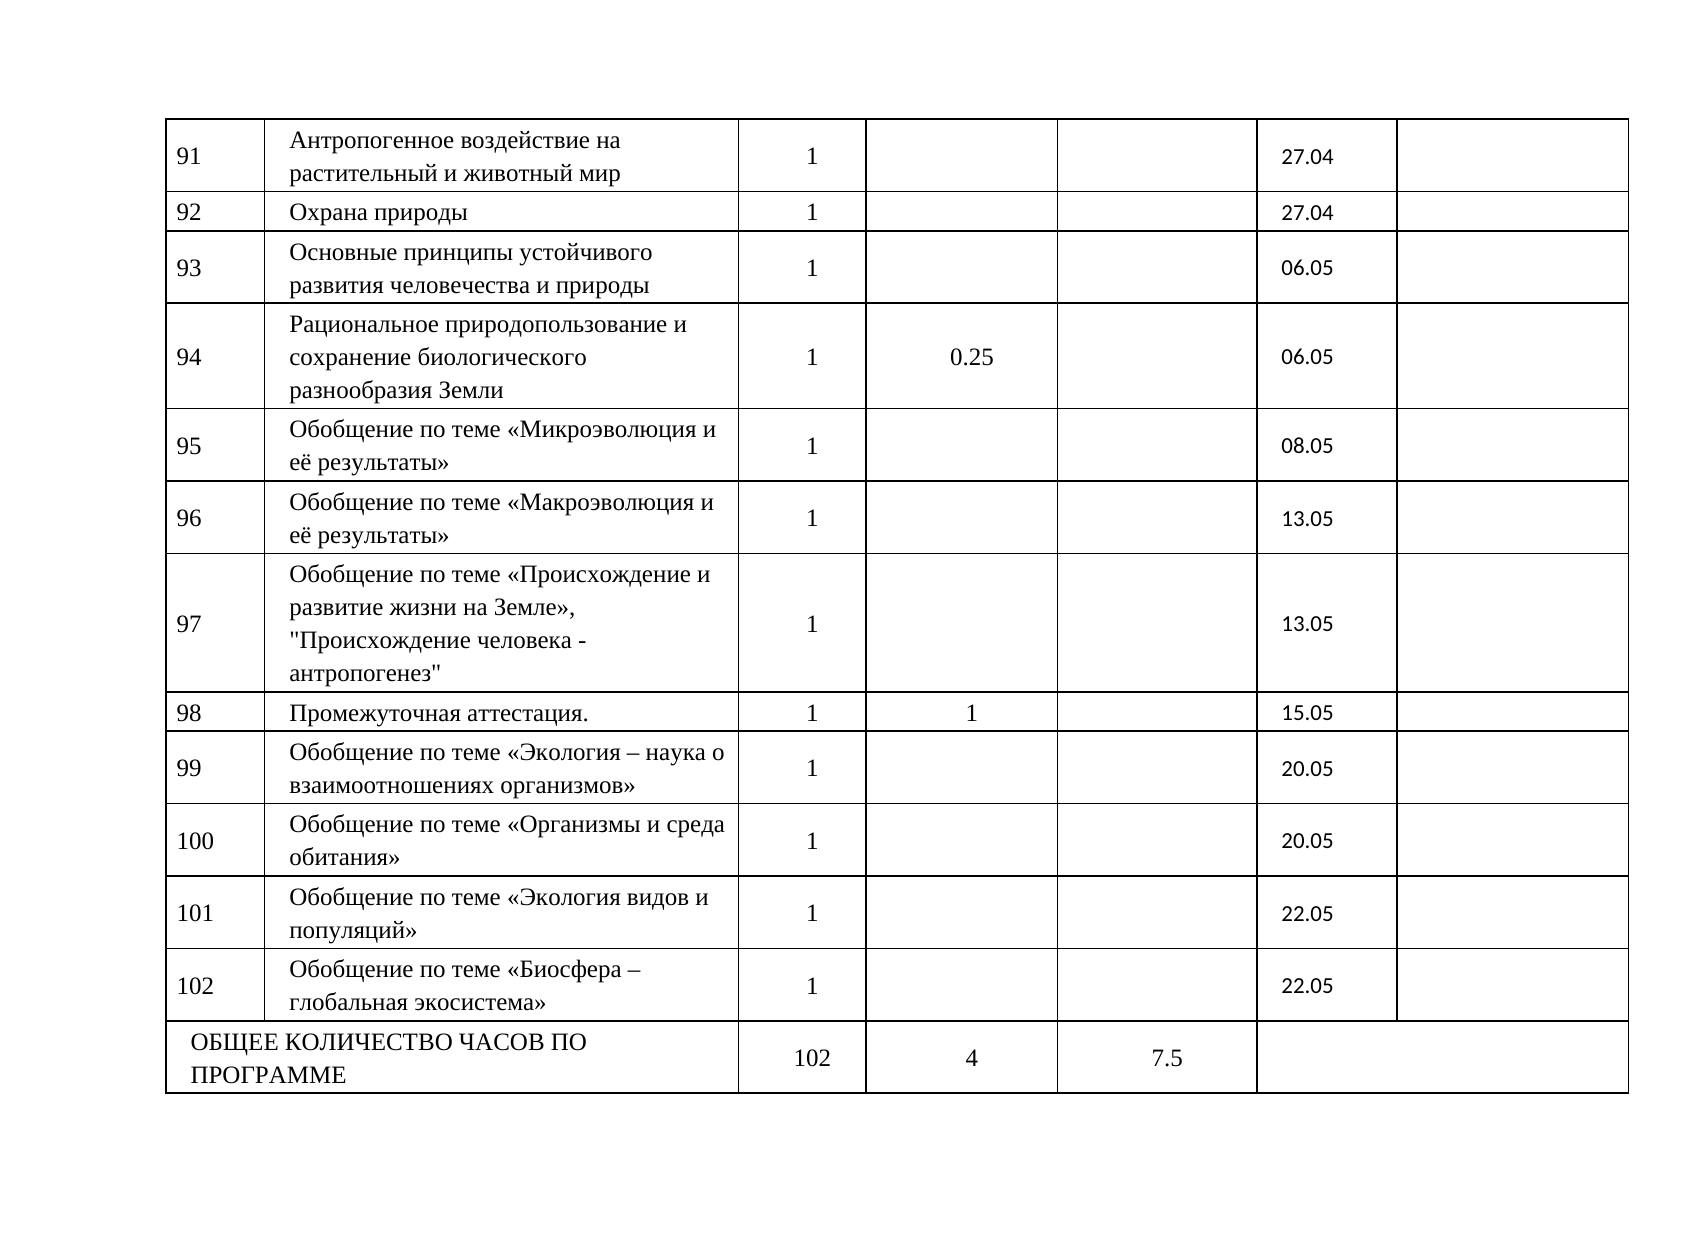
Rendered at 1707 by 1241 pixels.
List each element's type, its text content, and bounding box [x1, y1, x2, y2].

table_cell [1058, 693, 1256, 730]
table_cell Обобщение по теме «Микроэволюция и её результаты» [265, 409, 738, 480]
table_cell 93 [167, 232, 264, 302]
table_cell 1 [739, 949, 865, 1020]
table_cell Обобщение по теме «Организмы и среда обитания» [265, 804, 738, 875]
table_cell 1 [739, 192, 865, 230]
table_cell [867, 877, 1057, 947]
table_cell 101 [167, 877, 264, 947]
table_cell 22.05 [1258, 949, 1396, 1020]
table_cell [1398, 554, 1628, 691]
table_cell [1058, 192, 1256, 230]
table_cell 91 [167, 120, 264, 191]
table_cell Основные принципы устойчивого развития человечества и природы [265, 232, 738, 302]
table_cell [1058, 232, 1256, 302]
table_cell 98 [167, 693, 264, 730]
table_cell [1058, 804, 1256, 875]
table_cell [1398, 192, 1628, 230]
table_cell [867, 192, 1057, 230]
table_cell [1058, 949, 1256, 1020]
table_cell 1 [739, 804, 865, 875]
table_cell [867, 554, 1057, 691]
table_cell Антропогенное воздействие на растительный и животный мир [265, 120, 738, 191]
table_cell [1398, 482, 1628, 552]
table_cell [1398, 949, 1628, 1020]
table_cell 92 [167, 192, 264, 230]
table_cell 13.05 [1258, 482, 1396, 552]
table_cell 06.05 [1258, 232, 1396, 302]
table_cell 1 [739, 554, 865, 691]
table_cell 100 [167, 804, 264, 875]
table_cell [867, 732, 1057, 803]
table_cell 22.05 [1258, 877, 1396, 947]
table_cell 1 [867, 693, 1057, 730]
table_cell [1058, 304, 1256, 408]
table_cell Обобщение по теме «Происхождение и развитие жизни на Земле», "Происхождение человека - антропогенез" [265, 554, 738, 691]
table_cell [1398, 732, 1628, 803]
table_cell [867, 409, 1057, 480]
table_cell [1398, 877, 1628, 947]
table_cell [1258, 1022, 1628, 1092]
table_cell [1058, 732, 1256, 803]
table_cell Рациональное природопользование и сохранение биологического разнообразия Земли [265, 304, 738, 408]
table_cell 95 [167, 409, 264, 480]
table_cell 1 [739, 732, 865, 803]
table_cell 99 [167, 732, 264, 803]
table_cell 20.05 [1258, 732, 1396, 803]
table_cell [1058, 554, 1256, 691]
table_cell [1398, 693, 1628, 730]
table_cell [1398, 232, 1628, 302]
table_cell 1 [739, 409, 865, 480]
table_cell 96 [167, 482, 264, 552]
table_cell Обобщение по теме «Экология – наука о взаимоотношениях организмов» [265, 732, 738, 803]
table_cell 1 [739, 304, 865, 408]
table_cell 27.04 [1258, 120, 1396, 191]
table_cell [1058, 877, 1256, 947]
table_cell 7.5 [1058, 1022, 1256, 1092]
table_cell Обобщение по теме «Экология видов и популяций» [265, 877, 738, 947]
table_cell Охрана природы [265, 192, 738, 230]
table_cell [1058, 120, 1256, 191]
table_cell 97 [167, 554, 264, 691]
table_cell Обобщение по теме «Макроэволюция и её результаты» [265, 482, 738, 552]
table_cell [867, 949, 1057, 1020]
table_cell 15.05 [1258, 693, 1396, 730]
table_cell 0.25 [867, 304, 1057, 408]
table_cell 27.04 [1258, 192, 1396, 230]
table_cell 1 [739, 232, 865, 302]
table_cell 102 [167, 949, 264, 1020]
table_cell 08.05 [1258, 409, 1396, 480]
table_cell 102 [739, 1022, 865, 1092]
table_cell Обобщение по теме «Биосфера – глобальная экосистема» [265, 949, 738, 1020]
table_cell 1 [739, 482, 865, 552]
table_cell 1 [739, 877, 865, 947]
table_cell ОБЩЕЕ КОЛИЧЕСТВО ЧАСОВ ПО ПРОГРАММЕ [167, 1022, 738, 1092]
table_cell 4 [867, 1022, 1057, 1092]
table_cell 1 [739, 120, 865, 191]
table_cell [1398, 120, 1628, 191]
table_cell 20.05 [1258, 804, 1396, 875]
table_cell [867, 482, 1057, 552]
table_cell [1058, 409, 1256, 480]
table_cell Промежуточная аттестация. [265, 693, 738, 730]
table_cell [867, 120, 1057, 191]
table_cell 06.05 [1258, 304, 1396, 408]
table_cell [1398, 804, 1628, 875]
table_cell 1 [739, 693, 865, 730]
table_cell 94 [167, 304, 264, 408]
table_cell [1398, 304, 1628, 408]
table_cell [867, 804, 1057, 875]
table_cell [1398, 409, 1628, 480]
table_cell [1058, 482, 1256, 552]
table_cell 13.05 [1258, 554, 1396, 691]
table_cell [867, 232, 1057, 302]
